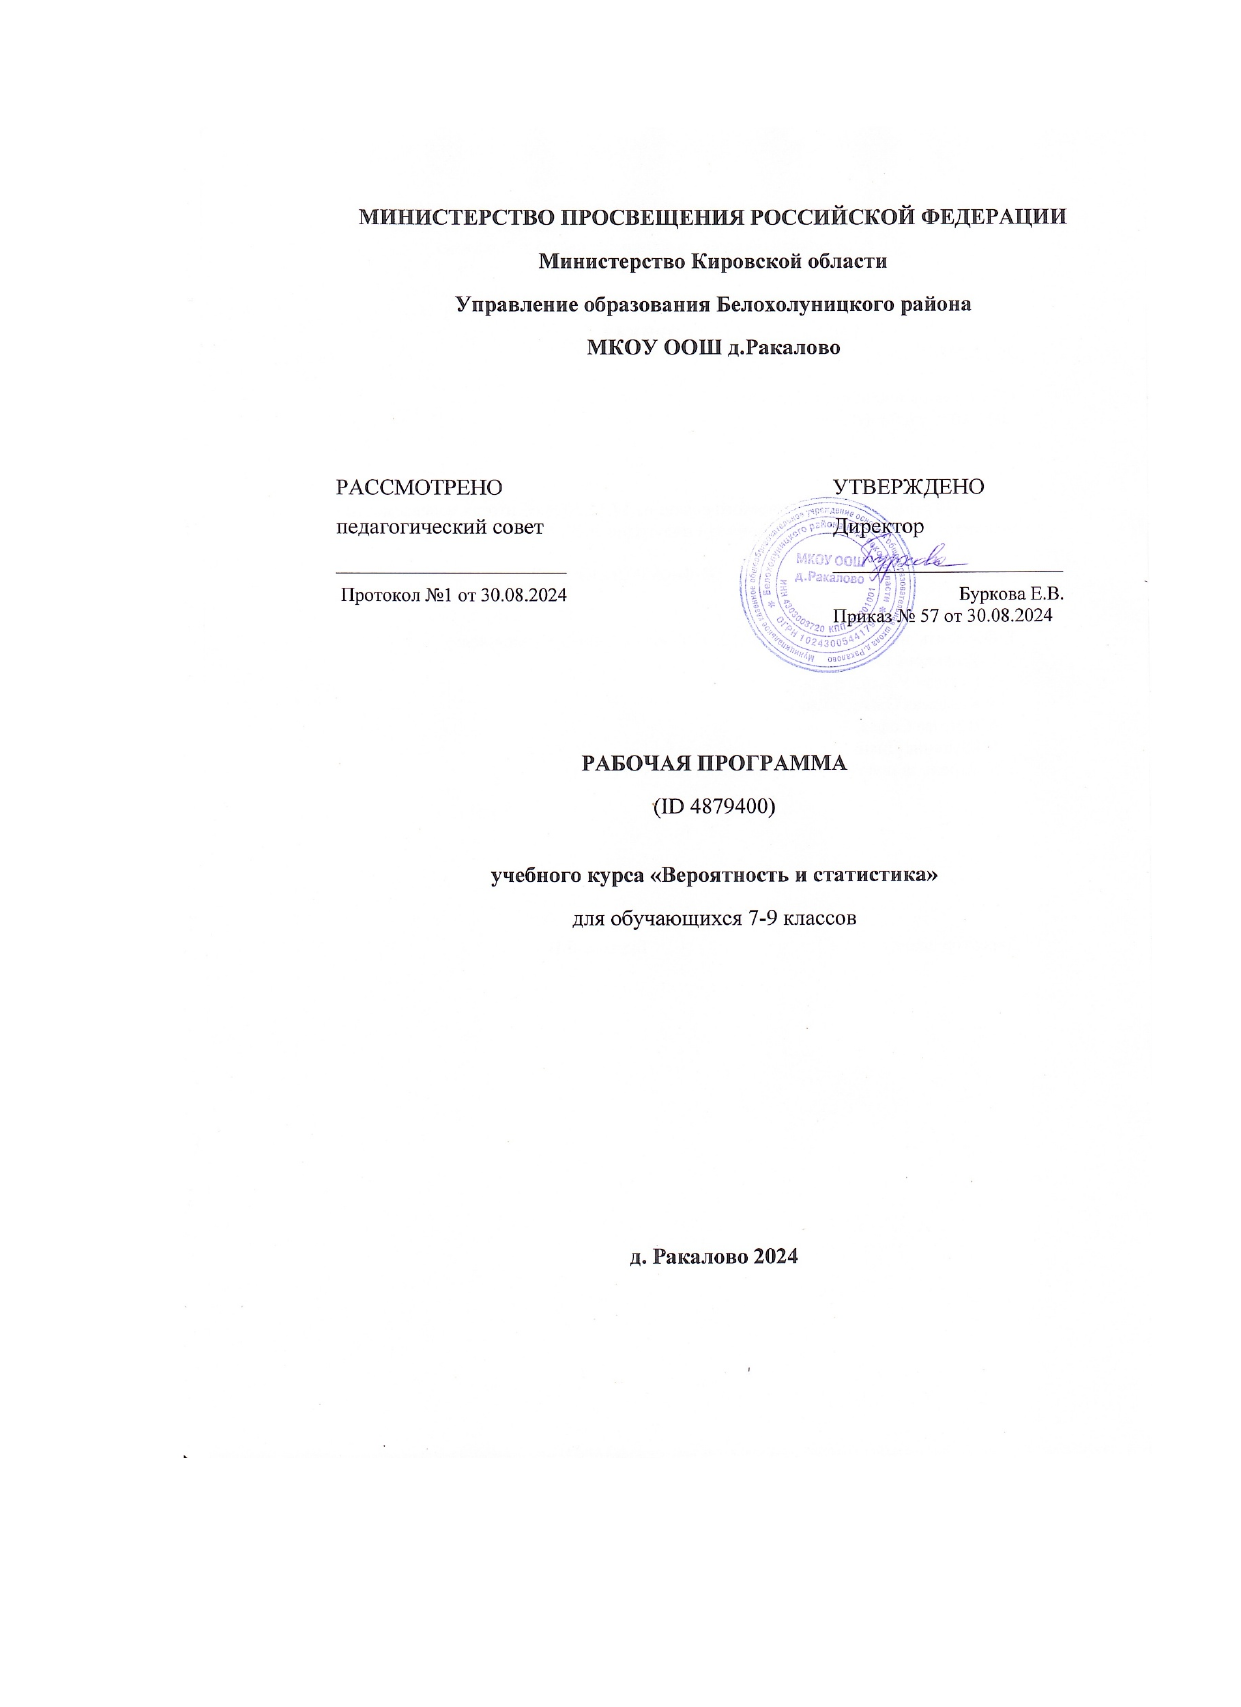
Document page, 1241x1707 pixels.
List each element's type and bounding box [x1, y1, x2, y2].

picture [177, 118, 1152, 1458]
